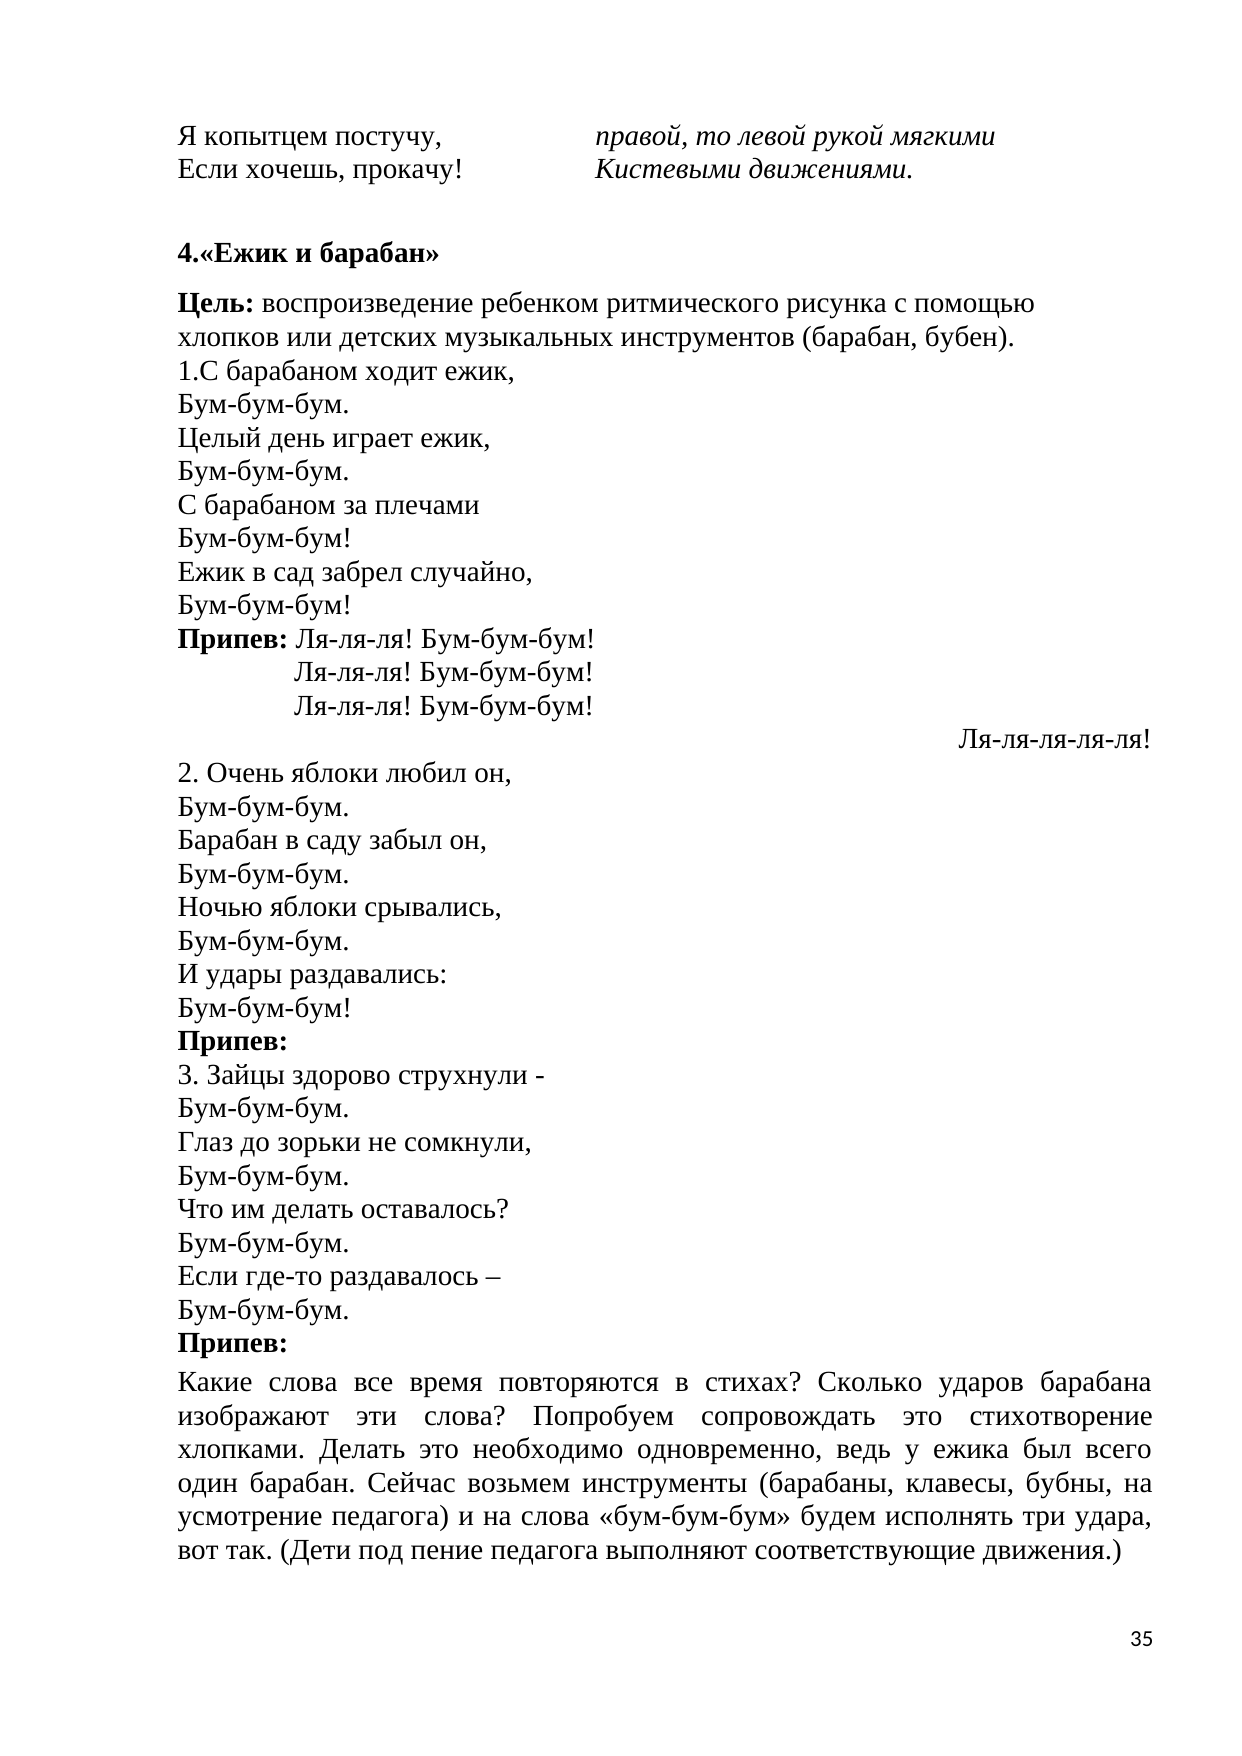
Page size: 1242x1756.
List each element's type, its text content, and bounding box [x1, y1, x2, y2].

text Бум-бум-бум. С барабаном за плечами [177, 453, 1153, 520]
text Я копытцем постучу, правой, то левой рукой мягкими [177, 118, 1153, 152]
text Припев: Ля-ля-ля! Бум-бум-бум! [177, 621, 1153, 654]
text Бум-бум-бум. Целый день играет ежик, [177, 386, 1153, 453]
text 4.«Ежик и барабан» [177, 235, 1153, 269]
text Ля-ля-ля-ля-ля! 2. Очень яблоки любил он, [177, 722, 1153, 789]
text Бум-бум-бум. И удары раздавались: [177, 923, 1153, 990]
text Бум-бум-бум. Ночью яблоки срывались, [177, 856, 1153, 923]
text Какие слова все время повторяются в стихах? Сколько ударов барабана изображают эти слова? Попробуем сопровождать это стихотворение хлопками. Делать это необходимо одновременно, ведь у ежика был всего один барабан. Сейчас возьмем инструменты (барабаны, клавесы, бубны, на усмотрение педагога) и на слова «бум-бум-бум» будем исполнять три удара, вот так. (Дети под пение педагога выполняют соответствующие движения.) [177, 1364, 1153, 1565]
text Припев: [177, 1325, 1153, 1359]
text Бум-бум-бум. Если где-то раздавалось – [177, 1225, 1153, 1292]
text Ля-ля-ля! Бум-бум-бум! [177, 688, 1153, 722]
text Цель: воспроизведение ребенком ритмического рисунка с помощью [177, 286, 1153, 319]
text Бум-бум-бум. [177, 1292, 1153, 1325]
text Бум-бум-бум! Ежик в сад забрел случайно, [177, 520, 1153, 587]
text 1.С барабаном ходит ежик, [177, 353, 1153, 386]
text Бум-бум-бум! [177, 587, 1153, 621]
text Если хочешь, прокачу! Кистевыми движениями. [177, 152, 1153, 185]
text Ля-ля-ля! Бум-бум-бум! [177, 654, 1153, 688]
text хлопков или детских музыкальных инструментов (барабан, бубен). [177, 319, 1153, 353]
text Бум-бум-бум. Барабан в саду забыл он, [177, 789, 1153, 856]
text Припев: 3. Зайцы здорово струхнули - [177, 1023, 1153, 1091]
text Бум-бум-бум. Глаз до зорьки не сомкнули, [177, 1091, 1153, 1158]
text Бум-бум-бум. Что им делать оставалось? [177, 1158, 1153, 1225]
text Бум-бум-бум! [177, 990, 1153, 1023]
